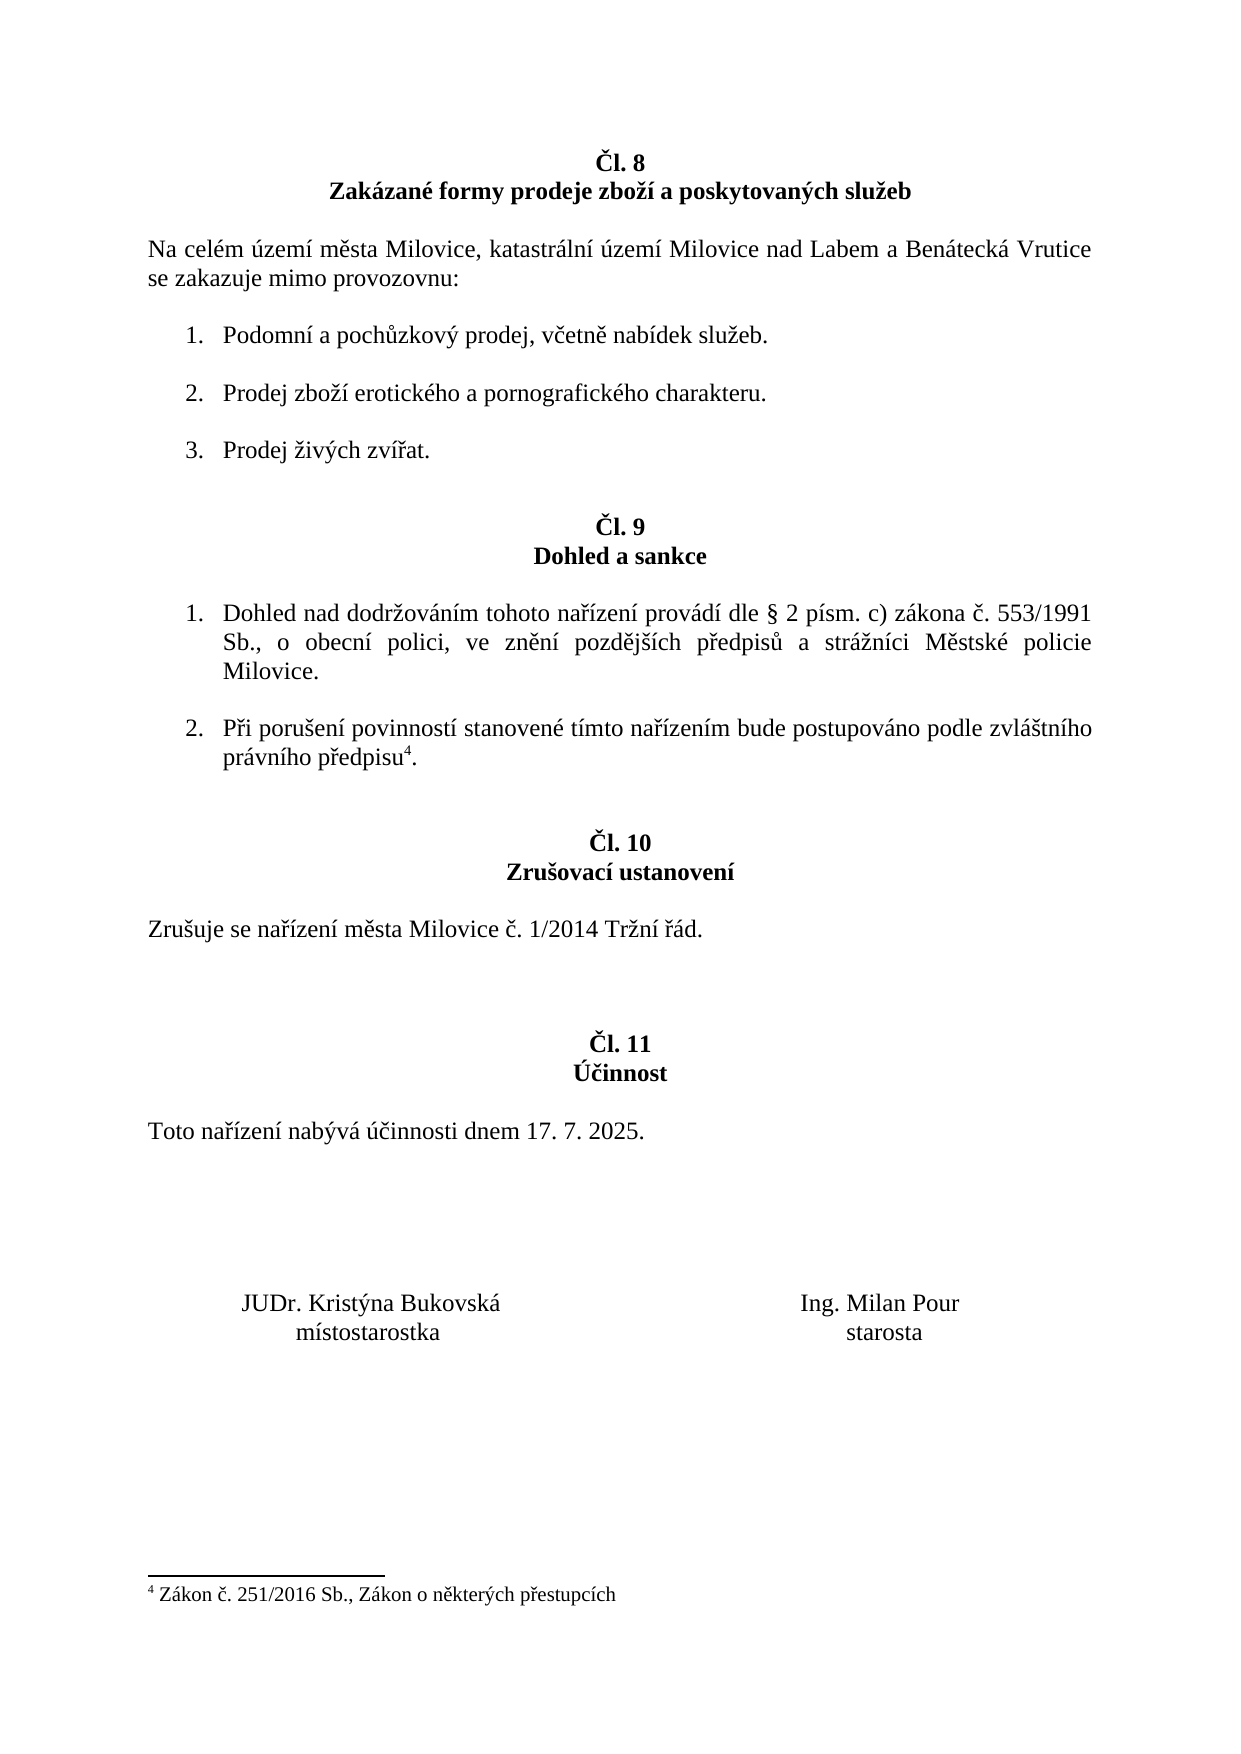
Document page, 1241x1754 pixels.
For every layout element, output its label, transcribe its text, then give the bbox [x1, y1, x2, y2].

text Čl. 10 [148, 828, 1093, 857]
subtitle Zakázané formy prodeje zboží a poskytovaných služeb [148, 176, 1093, 205]
text Na celém území města Milovice, katastrální území Milovice nad Labem a Benátecká Vrutice se zakazuje mimo provozovnu: [148, 234, 1093, 291]
subtitle Čl. 8 [148, 148, 1093, 176]
text místostarostka starosta [148, 1317, 1093, 1346]
text Účinnost [148, 1058, 1093, 1087]
list Prodej zboží erotického a pornografického charakteru. [185, 378, 1093, 406]
text Čl. 9 [148, 512, 1093, 541]
list Při porušení povinností stanovené tímto nařízením bude postupováno podle zvláštního právního předpisu. [185, 713, 1093, 771]
text Zrušovací ustanovení [148, 857, 1093, 886]
list Dohled nad dodržováním tohoto nařízení provádí dle § 2 písm. c) zákona č. 553/1991 Sb., o obecní polici, ve znění pozdějších předpisů a strážníci Městské policie Milovice. [185, 598, 1093, 684]
text Toto nařízení nabývá účinnosti dnem 17. 7. 2025. [148, 1116, 1093, 1144]
text Zrušuje se nařízení města Milovice č. 1/2014 Tržní řád. [148, 914, 1093, 943]
list Prodej živých zvířat. [185, 435, 1093, 464]
list Podomní a pochůzkový prodej, včetně nabídek služeb. [185, 320, 1093, 349]
text Čl. 11 [148, 1029, 1093, 1058]
text JUDr. Kristýna Bukovská Ing. Milan Pour [148, 1288, 1093, 1317]
text Dohled a sankce [148, 541, 1093, 569]
